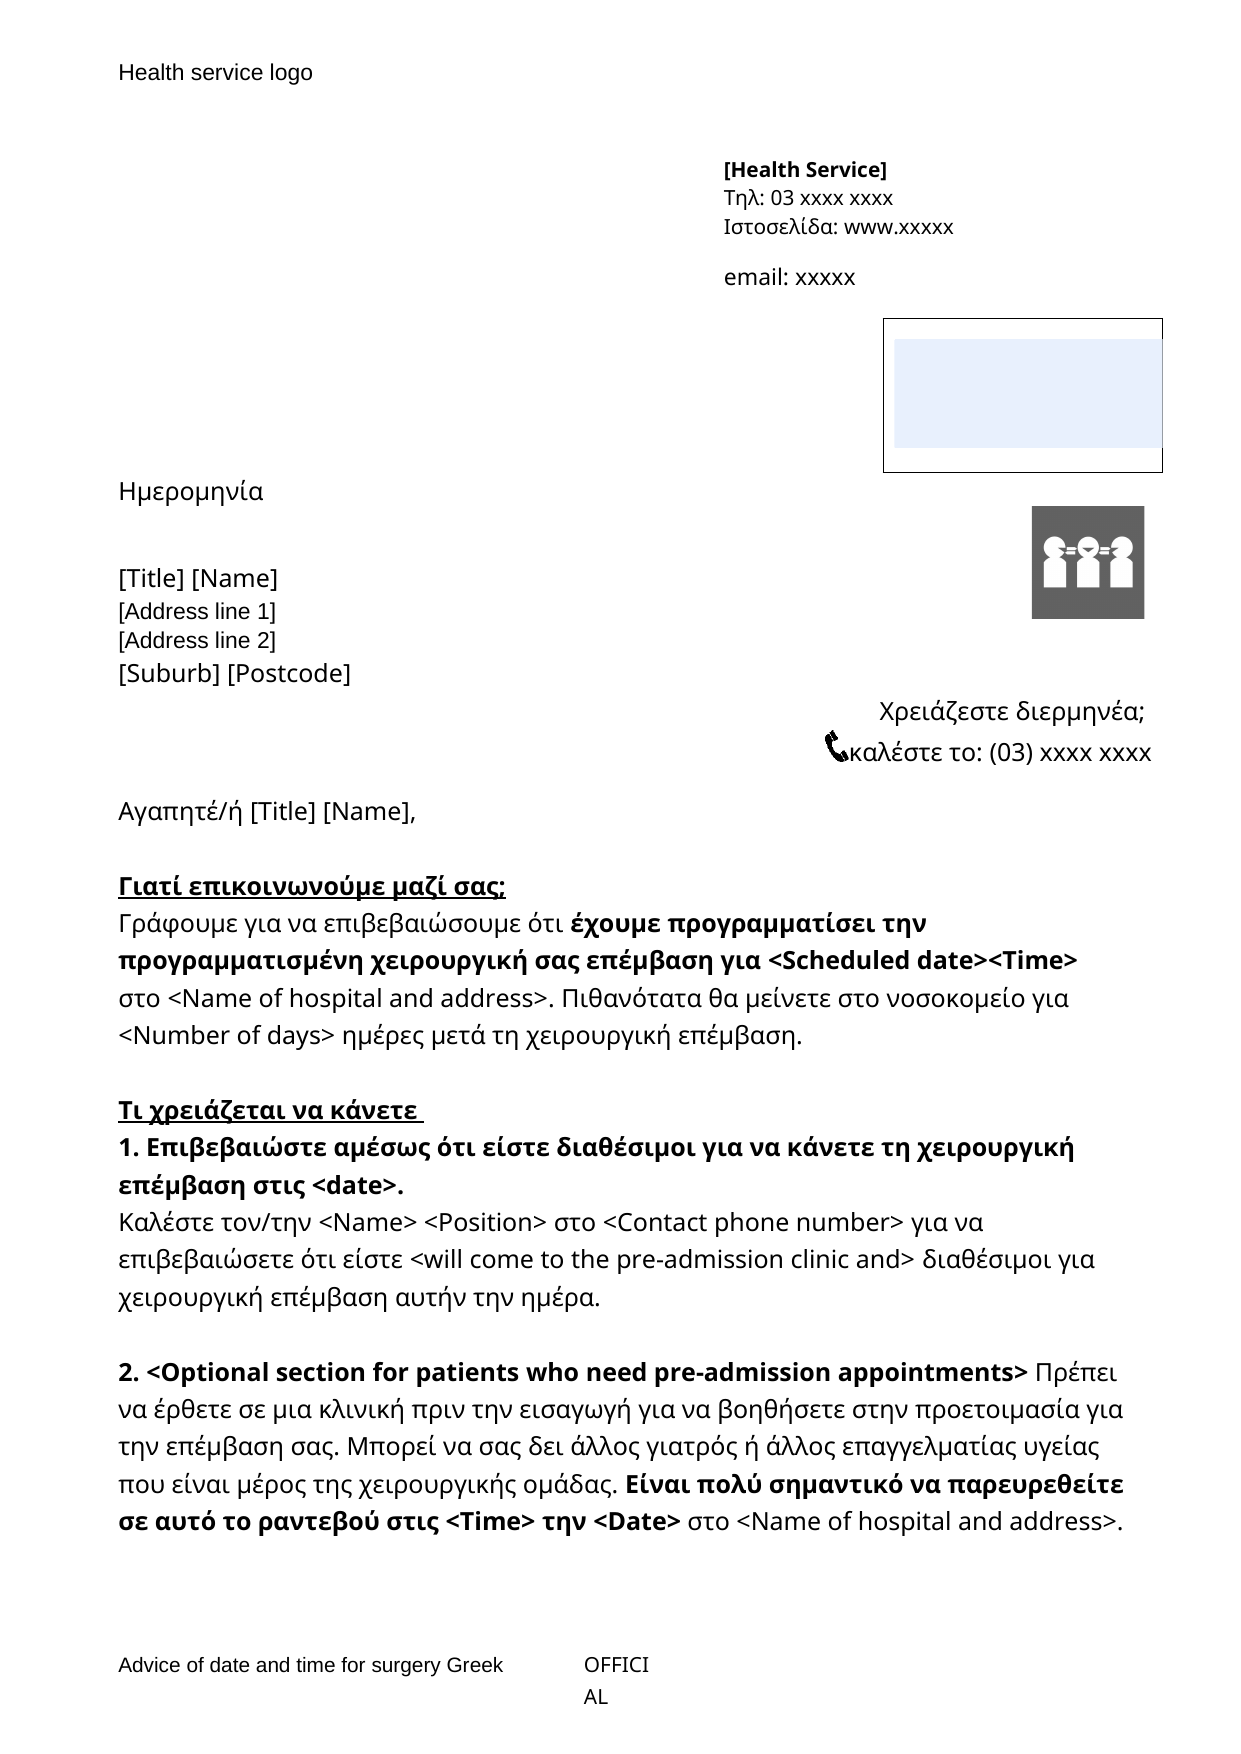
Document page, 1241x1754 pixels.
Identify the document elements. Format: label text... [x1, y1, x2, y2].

text Αγαπητέ/ή , [118, 793, 1152, 827]
text Τι χρειάζεται να κάνετε [118, 1092, 1152, 1127]
text Χρειάζεστε διερμηνέα; καλέστε το: [118, 693, 1152, 769]
text 1. Επιβεβαιώστε αμέσως ότι είστε διαθέσιμοι για να κάνετε τη χειρουργική επέμβαση στις . [118, 1130, 1152, 1201]
text Καλέστε τον/την στο για να επιβεβαιώσετε ότι είστε διαθέσιμοι για χειρουργική επέμβαση αυτήν την ημέρα. [118, 1205, 1152, 1313]
text Γράφουμε για να επιβεβαιώσουμε ότι έχουμε προγραμματίσει την προγραμματισμένη χειρουργική σας επέμβαση για στο . Πιθανότατα θα μείνετε στο νοσοκομείο για ημέρες μετά τη χειρουργική επέμβαση. [118, 906, 1152, 1052]
text 2. Πρέπει να έρθετε σε μια κλινική πριν την εισαγωγή για να βοηθήσετε στην προετοιμασία για την επέμβαση σας. Μπορεί να σας δει άλλος γιατρός ή άλλος επαγγελματίας υγείας που είναι μέρος της χειρουργικής ομάδας. Είναι πολύ σημαντικό να παρευρεθείτε σε αυτό το ραντεβού στις την στο <Name of hospital and address>. [118, 1354, 1152, 1538]
text Τηλ: Ιστοσελίδα: [723, 155, 1240, 240]
text email: [724, 261, 1152, 292]
picture [1031, 506, 1145, 619]
picture [894, 339, 1163, 448]
text Γιατί επικοινωνούμε μαζί σας; [118, 868, 1152, 902]
picture [825, 730, 849, 762]
